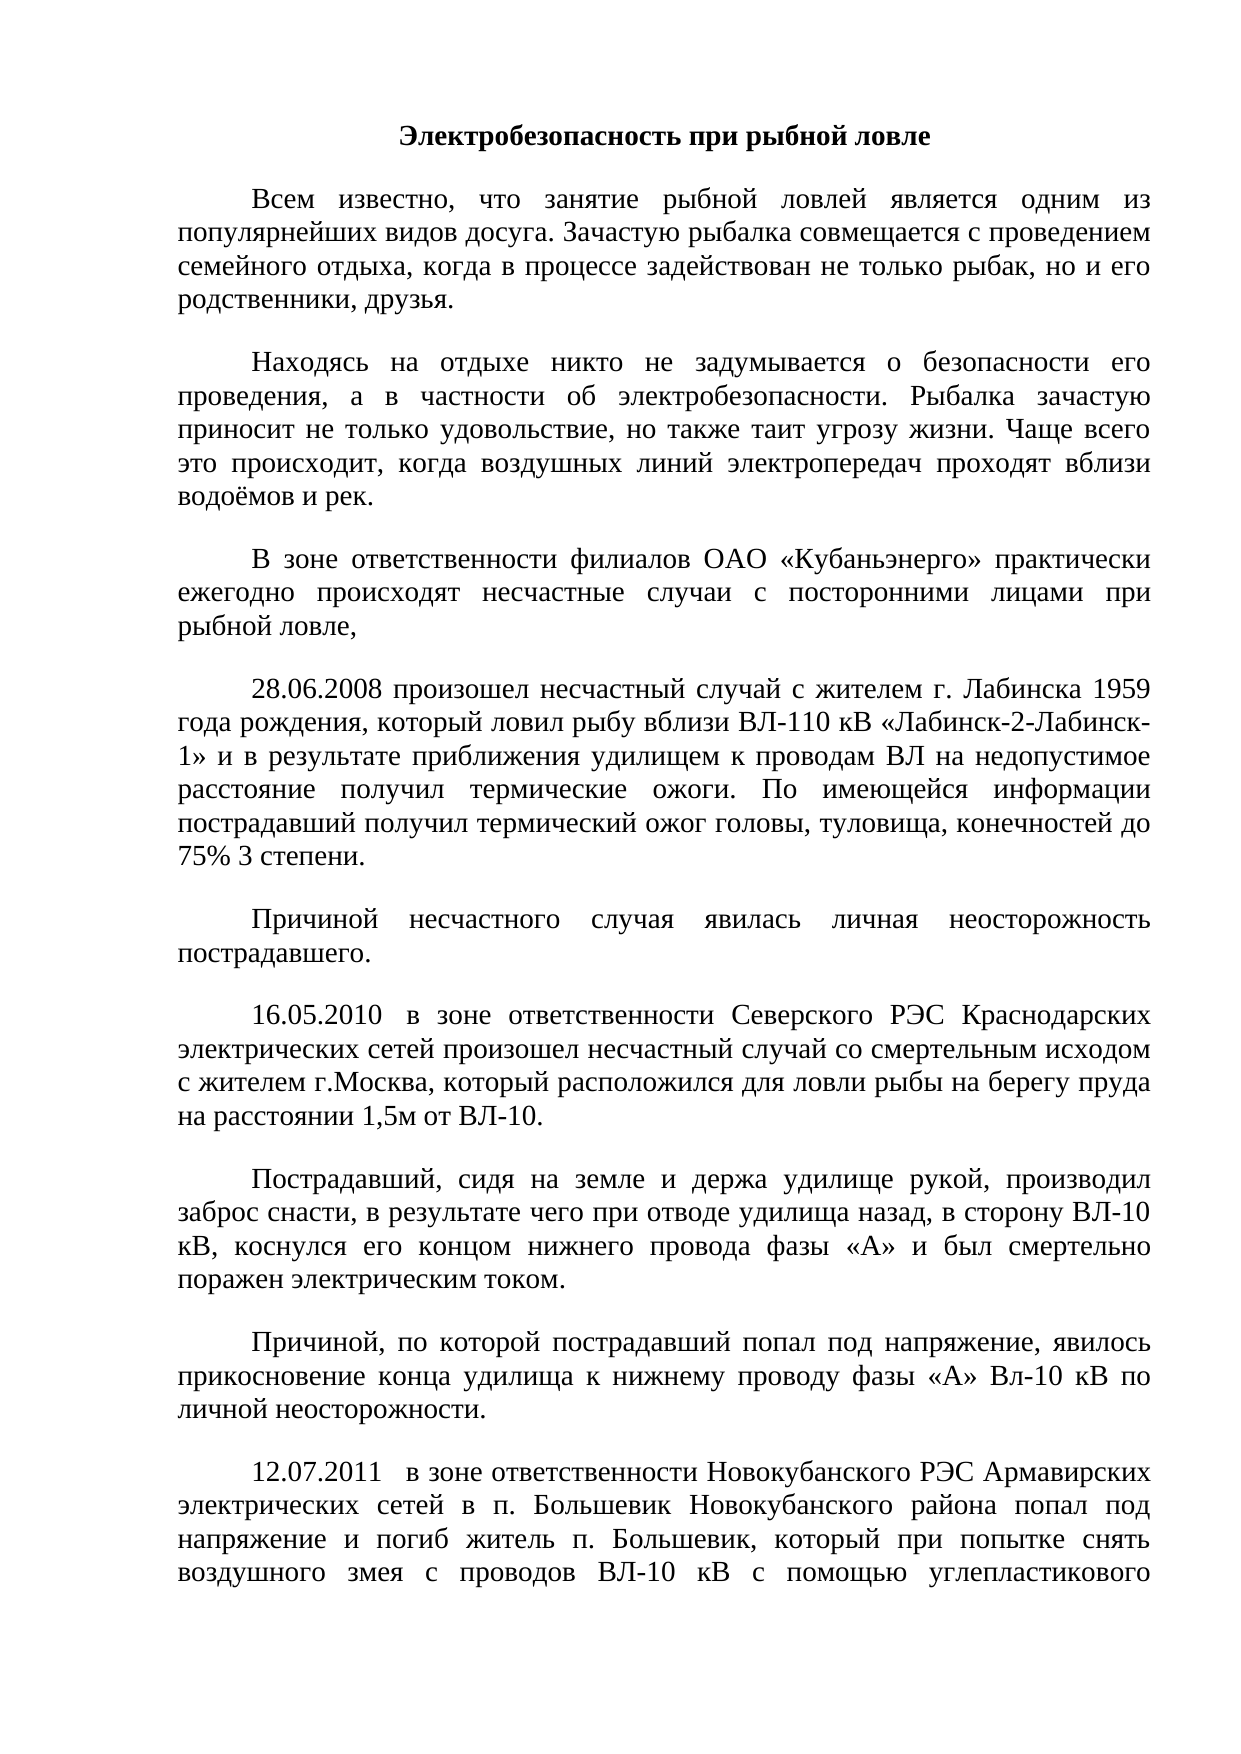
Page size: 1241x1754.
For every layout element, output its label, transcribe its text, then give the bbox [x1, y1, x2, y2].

text Пострадавший, сидя на земле и держа удилище рукой, производил заброс снасти, в результате чего при отводе удилища назад, в сторону ВЛ-10 кВ, коснулся его концом нижнего провода фазы «А» и был смертельно поражен электрическим током. [177, 1161, 1152, 1295]
text Всем известно, что занятие рыбной ловлей является одним из популярнейших видов досуга. Зачастую рыбалка совмещается с проведением семейного отдыха, когда в процессе задействован не только рыбак, но и его родственники, друзья. [177, 181, 1152, 315]
text Причиной несчастного случая явилась личная неосторожность пострадавшего. [177, 901, 1152, 968]
text 16.05.2010 в зоне ответственности Северского РЭС Краснодарских электрических сетей произошел несчастный случай со смертельным исходом с жителем г.Москва, который расположился для ловли рыбы на берегу пруда на расстоянии 1,5м от ВЛ-10. [177, 997, 1152, 1132]
text Находясь на отдыхе никто не задумывается о безопасности его проведения, а в частности об электробезопасности. Рыбалка зачастую приносит не только удовольствие, но также таит угрозу жизни. Чаще всего это происходит, когда воздушных линий электропередач проходят вблизи водоёмов и рек. [177, 344, 1152, 512]
text Электробезопасность при рыбной ловле [177, 118, 1152, 152]
text В зоне ответственности филиалов ОАО «Кубаньэнерго» практически ежегодно происходят несчастные случаи с посторонними лицами при рыбной ловле, [177, 541, 1152, 642]
text Причиной, по которой пострадавший попал под напряжение, явилось прикосновение конца удилища к нижнему проводу фазы «А» Вл-10 кВ по личной неосторожности. [177, 1324, 1152, 1425]
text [177, 1454, 1152, 1588]
text 28.06.2008 произошел несчастный случай с жителем г. Лабинска 1959 года рождения, который ловил рыбу вблизи ВЛ-110 кВ «Лабинск-2-Лабинск-1» и в результате приближения удилищем к проводам ВЛ на недопустимое расстояние получил термические ожоги. По имеющейся информации пострадавший получил термический ожог головы, туловища, конечностей до 75% 3 степени. [177, 671, 1152, 872]
